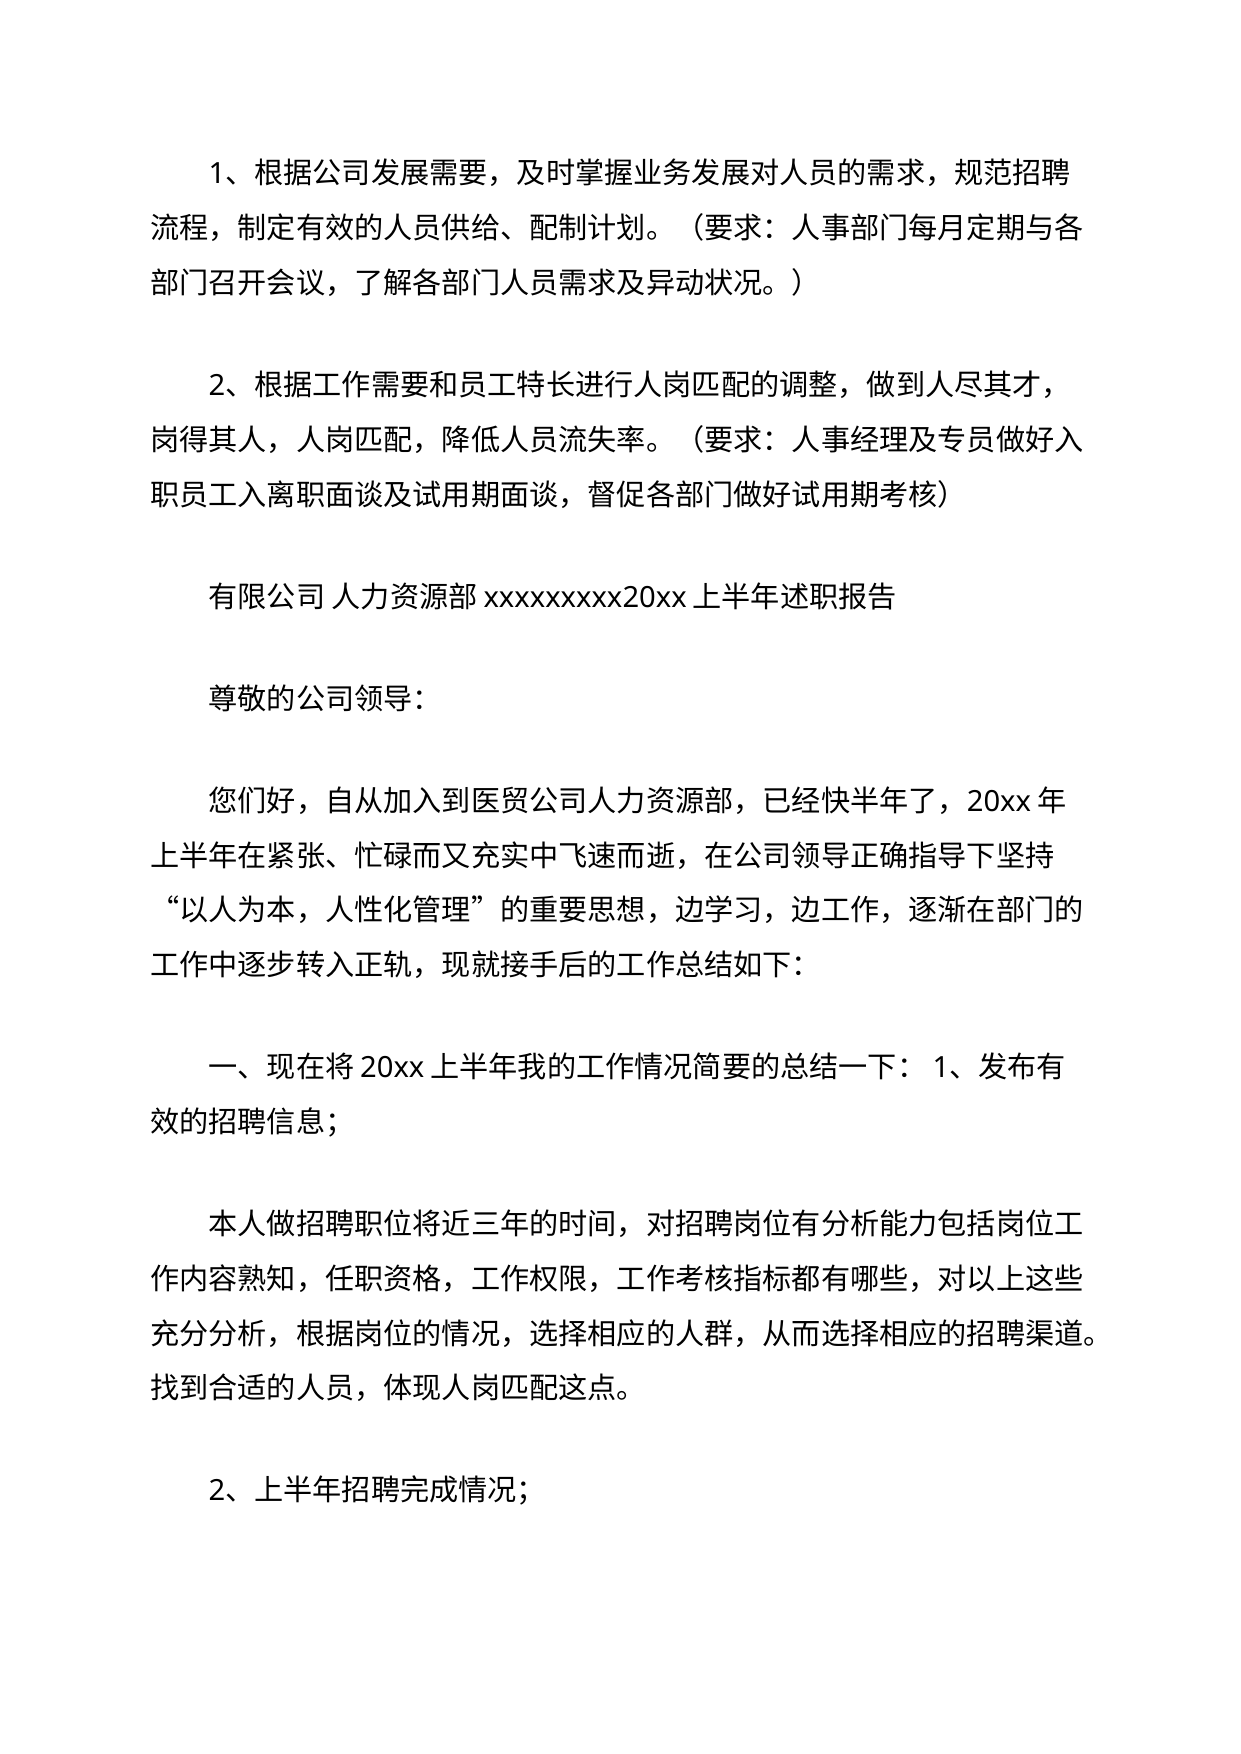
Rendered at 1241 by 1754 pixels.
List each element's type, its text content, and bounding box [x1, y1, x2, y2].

text 有限公司 人力资源部xxxxxxxxx20xx上半年述职报告 [150, 573, 1090, 616]
text 您们好，自从加入到医贸公司人力资源部，已经快半年了，20xx年上半年在紧张、忙碌而又充实中飞速而逝，在公司领导正确指导下坚持“以人为本，人性化管理”的重要思想，边学习，边工作，逐渐在部门的工作中逐步转入正轨，现就接手后的工作总结如下： [150, 777, 1090, 984]
text 本人做招聘职位将近三年的时间，对招聘岗位有分析能力包括岗位工作内容熟知，任职资格，工作权限，工作考核指标都有哪些，对以上这些充分分析，根据岗位的情况，选择相应的人群，从而选择相应的招聘渠道。找到合适的人员，体现人岗匹配这点。 [150, 1200, 1090, 1407]
text 1、根据公司发展需要，及时掌握业务发展对人员的需求，规范招聘流程，制定有效的人员供给、配制计划。（要求：人事部门每月定期与各部门召开会议，了解各部门人员需求及异动状况。） [150, 150, 1090, 302]
text 2、根据工作需要和员工特长进行人岗匹配的调整，做到人尽其才，岗得其人，人岗匹配，降低人员流失率。（要求：人事经理及专员做好入职员工入离职面谈及试用期面谈，督促各部门做好试用期考核） [150, 362, 1090, 514]
text 尊敬的公司领导： [150, 675, 1090, 718]
text 2、上半年招聘完成情况； [150, 1467, 1090, 1509]
text 一、现在将20xx上半年我的工作情况简要的总结一下： 1、发布有效的招聘信息； [150, 1044, 1090, 1141]
